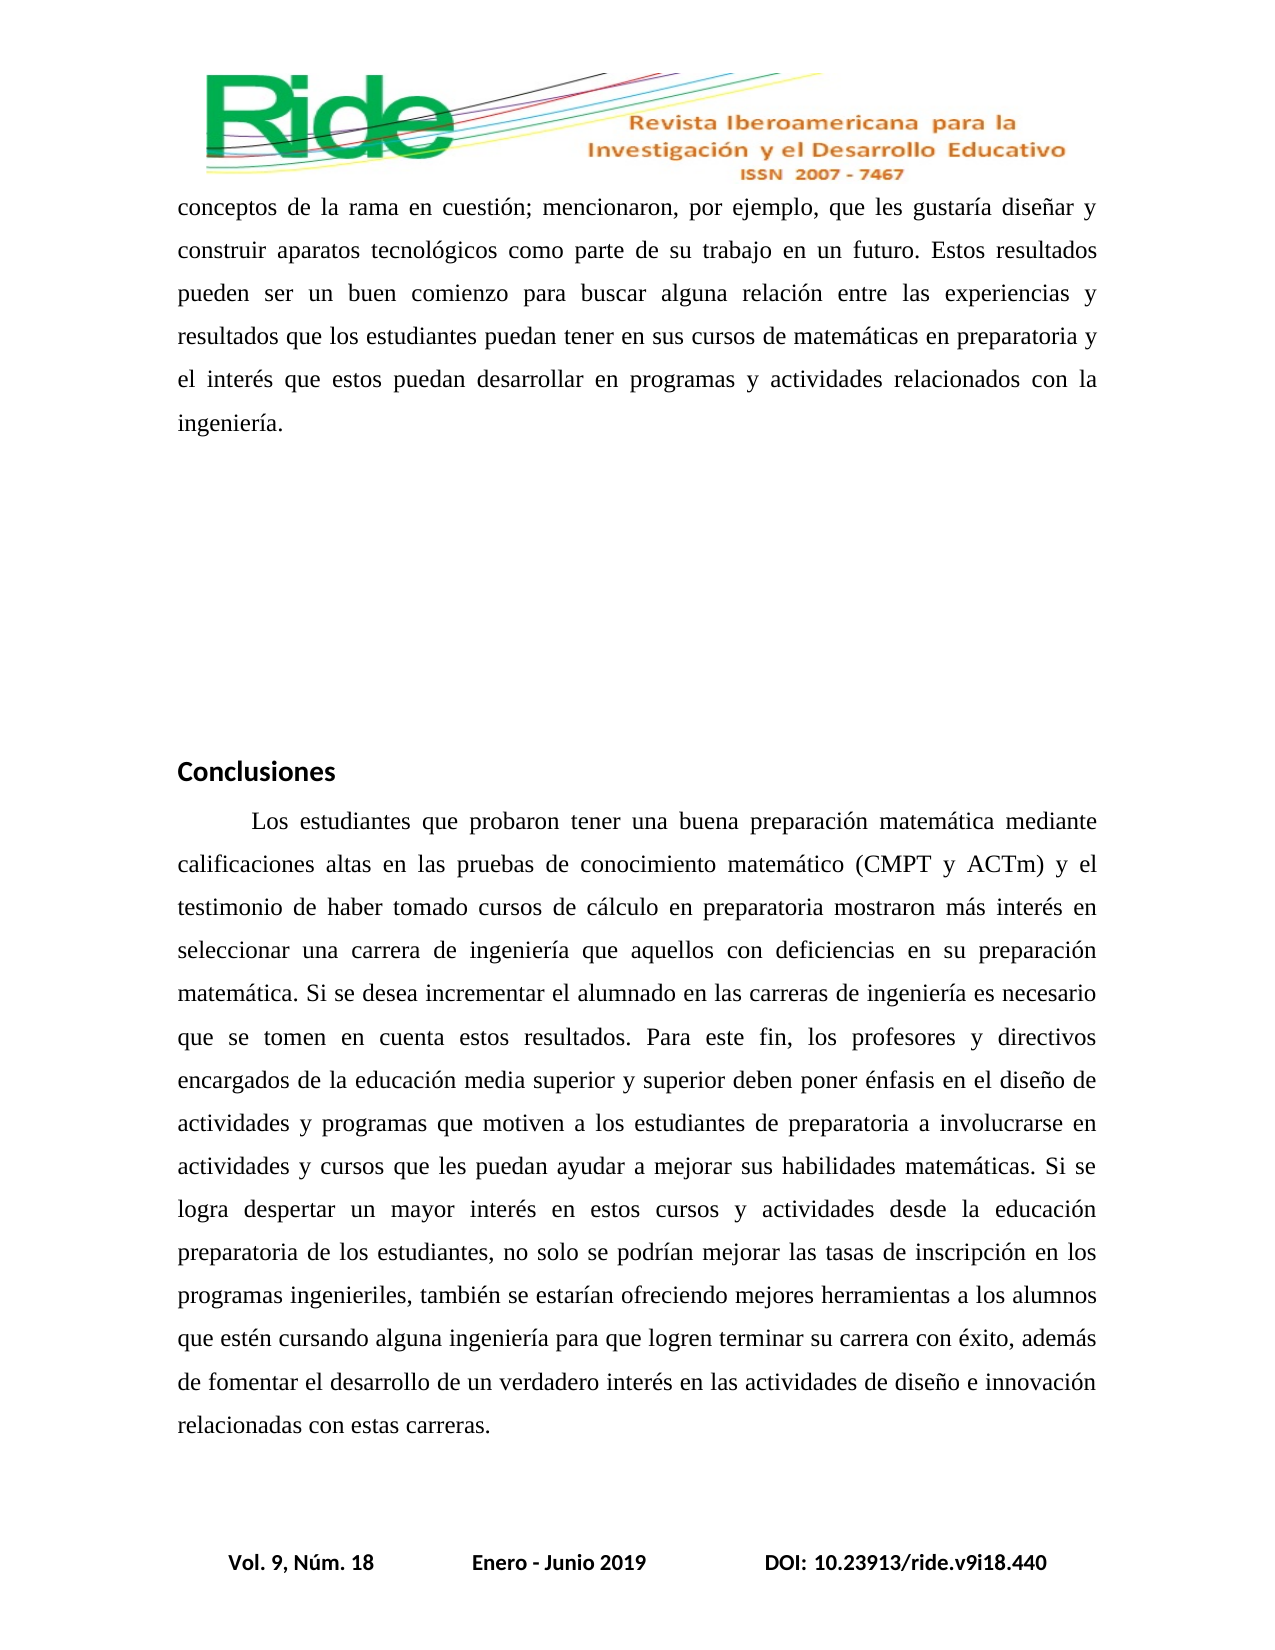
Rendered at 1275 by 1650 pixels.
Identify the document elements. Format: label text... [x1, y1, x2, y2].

picture [206, 73, 1069, 184]
text Los estudiantes que probaron tener una buena preparación matemática mediante calificaciones altas en las pruebas de conocimiento matemático (CMPT y ACTm) y el testimonio de haber tomado cursos de cálculo en preparatoria mostraron más interés en seleccionar una carrera de ingeniería que aquellos con deficiencias en su preparación matemática. Si se desea incrementar el alumnado en las carreras de ingeniería es necesario que se tomen en cuenta estos resultados. Para este fin, los profesores y directivos encargados de la educación media superior y superior deben poner énfasis en el diseño de actividades y programas que motiven a los estudiantes de preparatoria a involucrarse en actividades y cursos que les puedan ayudar a mejorar sus habilidades matemáticas. Si se logra despertar un mayor interés en estos cursos y actividades desde la educación preparatoria de los estudiantes, no solo se podrían mejorar las tasas de inscripción en los programas ingenieriles, también se estarían ofreciendo mejores herramientas a los alumnos que estén cursando alguna ingeniería para que logren terminar su carrera con éxito, además de fomentar el desarrollo de un verdadero interés en las actividades de diseño e innovación relacionadas con estas carreras. [177, 806, 1098, 1438]
text Conclusiones [177, 753, 1098, 788]
